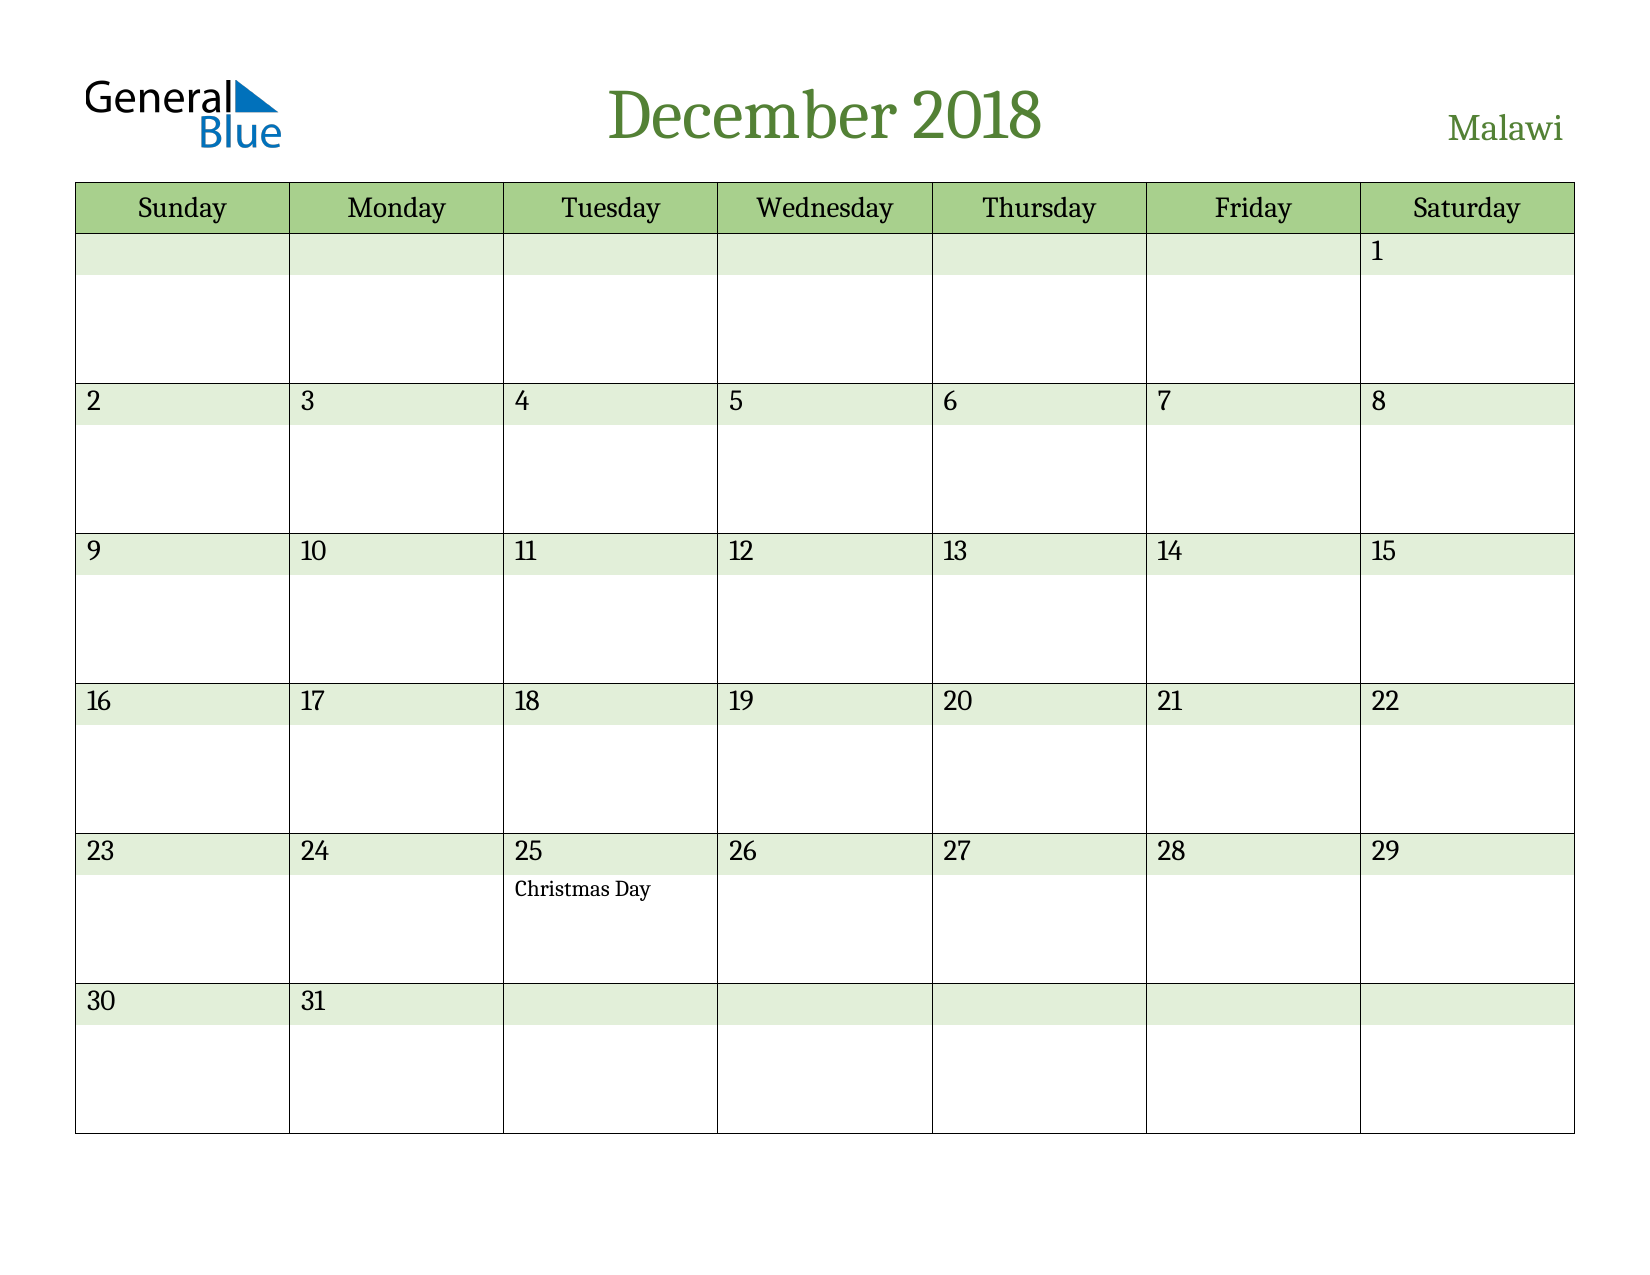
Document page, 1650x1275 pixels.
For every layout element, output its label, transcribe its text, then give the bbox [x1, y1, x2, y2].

table_cell [1361, 1025, 1574, 1133]
table_cell [504, 425, 717, 533]
table_cell [718, 425, 932, 533]
table_cell 13 [933, 534, 1146, 575]
table_cell [718, 1025, 932, 1133]
table_cell [933, 725, 1146, 833]
table_cell [933, 234, 1146, 275]
table_cell [504, 1025, 717, 1133]
table_header [76, 75, 503, 182]
table_cell [933, 425, 1146, 533]
table_cell Friday [1147, 183, 1360, 233]
table_cell 24 [290, 834, 503, 875]
picture [86, 80, 281, 148]
table_cell 17 [290, 684, 503, 725]
table_cell 27 [933, 834, 1146, 875]
table_cell [718, 725, 932, 833]
table_cell Monday [290, 183, 503, 233]
table_cell [76, 725, 289, 833]
table_cell 15 [1361, 534, 1574, 575]
table_cell 6 [933, 384, 1146, 425]
table_cell [290, 275, 503, 383]
table_cell 30 [76, 984, 289, 1025]
table_cell 20 [933, 684, 1146, 725]
table_cell Saturday [1361, 183, 1574, 233]
table_cell 14 [1147, 534, 1360, 575]
table_cell 18 [504, 684, 717, 725]
table_cell [1361, 425, 1574, 533]
table_cell [290, 234, 503, 275]
table_cell [718, 234, 932, 275]
table_cell [504, 234, 717, 275]
table_cell [1147, 275, 1360, 383]
table_cell 5 [718, 384, 932, 425]
table_cell [718, 575, 932, 683]
table_cell 21 [1147, 684, 1360, 725]
table_cell 12 [718, 534, 932, 575]
table_cell 29 [1361, 834, 1574, 875]
table_cell [933, 984, 1146, 1025]
table_cell [504, 984, 717, 1025]
table_cell Tuesday [504, 183, 717, 233]
table_cell [504, 275, 717, 383]
table_cell [1147, 425, 1360, 533]
table_header Malawi [1146, 75, 1574, 182]
table_cell [718, 275, 932, 383]
table_cell [1361, 275, 1574, 383]
table_cell 31 [290, 984, 503, 1025]
table_cell [933, 575, 1146, 683]
table_cell [76, 275, 289, 383]
table_cell 28 [1147, 834, 1360, 875]
table_cell [76, 1025, 289, 1133]
table_cell [1147, 234, 1360, 275]
table_cell [1147, 875, 1360, 983]
table_cell [1147, 575, 1360, 683]
table_cell [933, 275, 1146, 383]
table_cell Sunday [76, 183, 289, 233]
table_cell 10 [290, 534, 503, 575]
table_cell [76, 575, 289, 683]
table_cell [1147, 725, 1360, 833]
table_cell [718, 875, 932, 983]
table_cell 19 [718, 684, 932, 725]
table_cell [718, 984, 932, 1025]
table_cell 2 [76, 384, 289, 425]
table_cell 7 [1147, 384, 1360, 425]
table_cell [1361, 984, 1574, 1025]
table_cell Christmas Day [504, 875, 717, 983]
table_cell [290, 875, 503, 983]
table_cell 26 [718, 834, 932, 875]
table_cell [290, 575, 503, 683]
table_cell [76, 875, 289, 983]
table_cell 11 [504, 534, 717, 575]
table_cell 1 [1361, 234, 1574, 275]
table_cell 16 [76, 684, 289, 725]
table_cell 3 [290, 384, 503, 425]
table_cell Thursday [933, 183, 1146, 233]
table_cell [1361, 575, 1574, 683]
table_cell [290, 725, 503, 833]
table_cell [933, 1025, 1146, 1133]
table_cell [1361, 875, 1574, 983]
table_cell [1361, 725, 1574, 833]
table_cell 9 [76, 534, 289, 575]
table_cell 8 [1361, 384, 1574, 425]
table_cell 4 [504, 384, 717, 425]
table_cell Wednesday [718, 183, 932, 233]
table_cell [1147, 984, 1360, 1025]
table_cell [76, 425, 289, 533]
table_cell 23 [76, 834, 289, 875]
table_cell [290, 1025, 503, 1133]
table_cell [504, 575, 717, 683]
table_cell 22 [1361, 684, 1574, 725]
table_cell [1147, 1025, 1360, 1133]
table_cell [290, 425, 503, 533]
table_header December 2018 [504, 75, 1146, 182]
table_cell 25 [504, 834, 717, 875]
table_cell [933, 875, 1146, 983]
table_cell [76, 234, 289, 275]
table_cell [504, 725, 717, 833]
